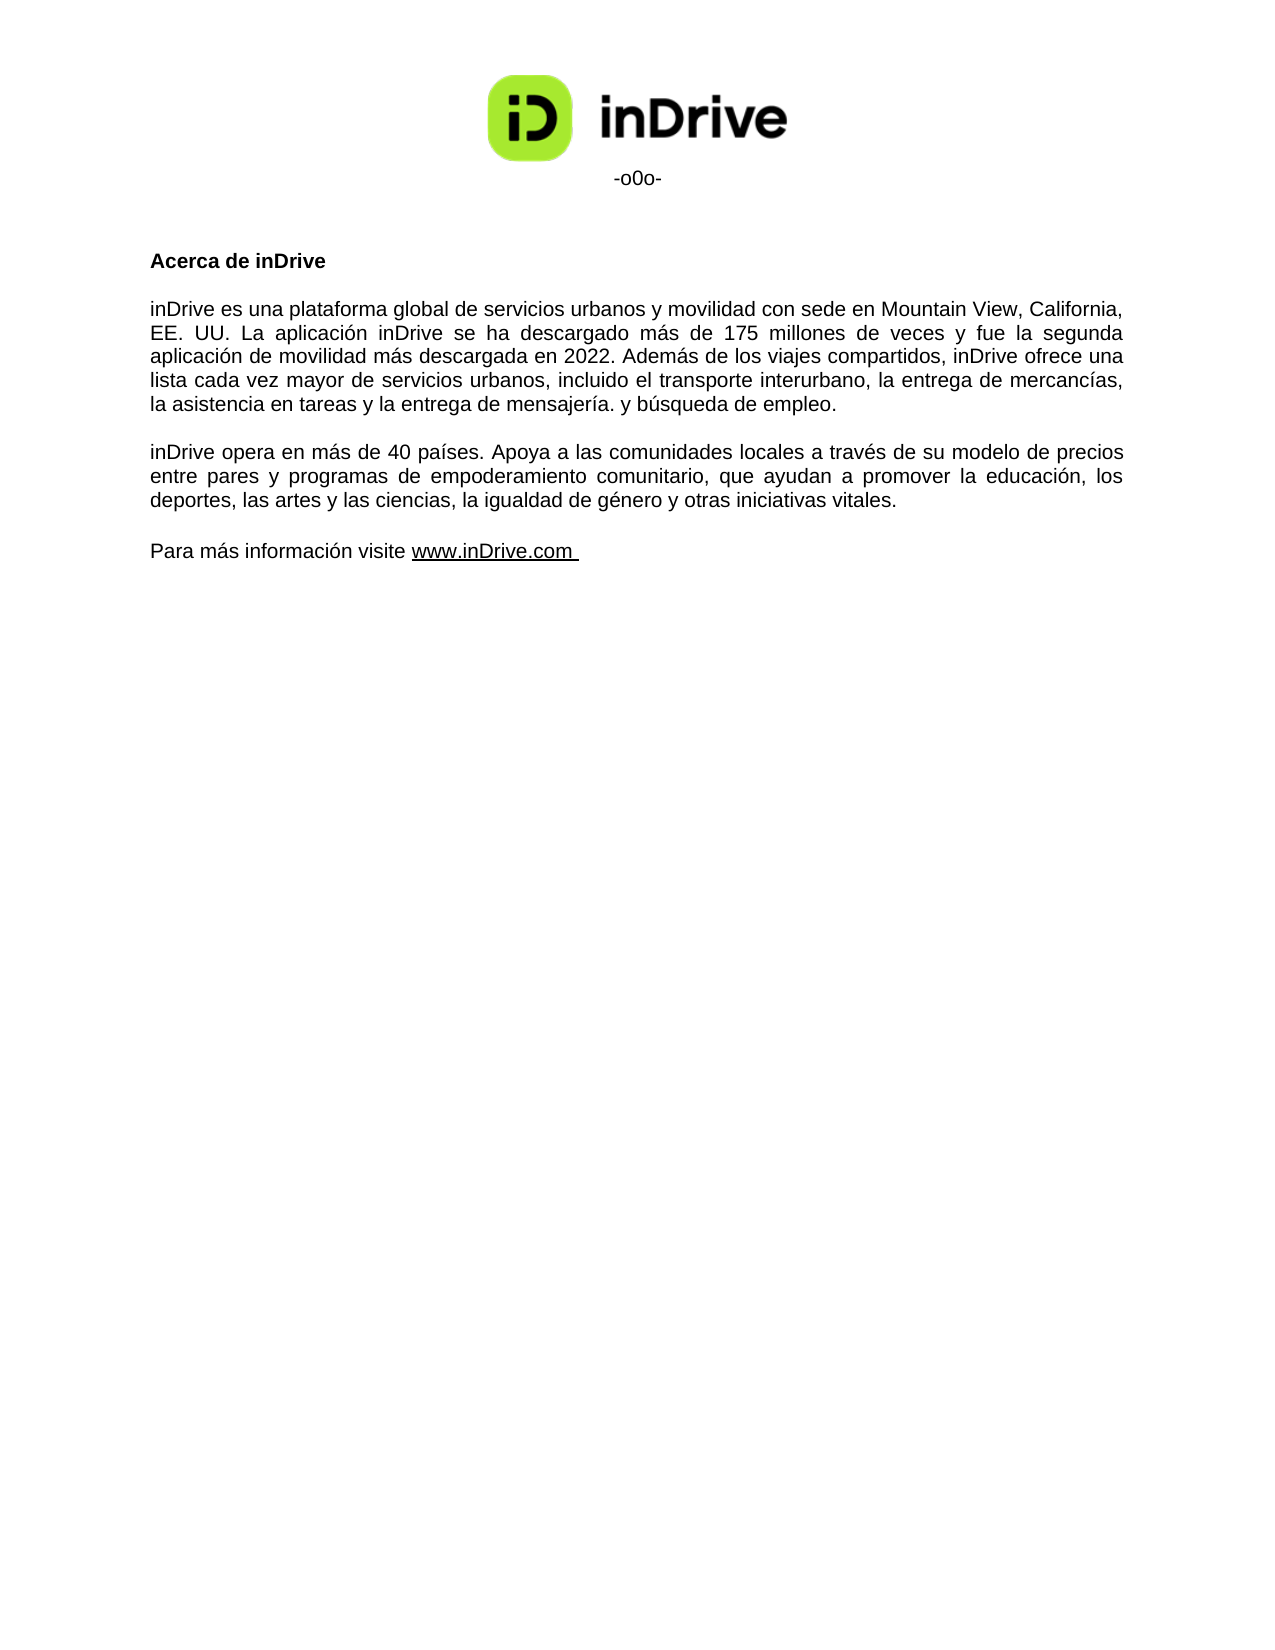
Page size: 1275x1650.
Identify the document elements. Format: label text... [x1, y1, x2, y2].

picture [487, 75, 788, 162]
text Acerca de inDrive [150, 248, 1125, 272]
text inDrive es una plataforma global de servicios urbanos y movilidad con sede en Mountain View, California, EE. UU. La aplicación inDrive se ha descargado más de 175 millones de veces y fue la segunda aplicación de movilidad más descargada en 2022. Además de los viajes compartidos, inDrive ofrece una lista cada vez mayor de servicios urbanos, incluido el transporte interurbano, la entrega de mercancías, la asistencia en tareas y la entrega de mensajería. y búsqueda de empleo. [150, 296, 1125, 416]
text Para más información visite www.inDrive.com [150, 538, 1125, 562]
text -o0o- [150, 166, 1125, 190]
text inDrive opera en más de 40 países. Apoya a las comunidades locales a través de su modelo de precios entre pares y programas de empoderamiento comunitario, que ayudan a promover la educación, los deportes, las artes y las ciencias, la igualdad de género y otras iniciativas vitales. [150, 440, 1125, 512]
